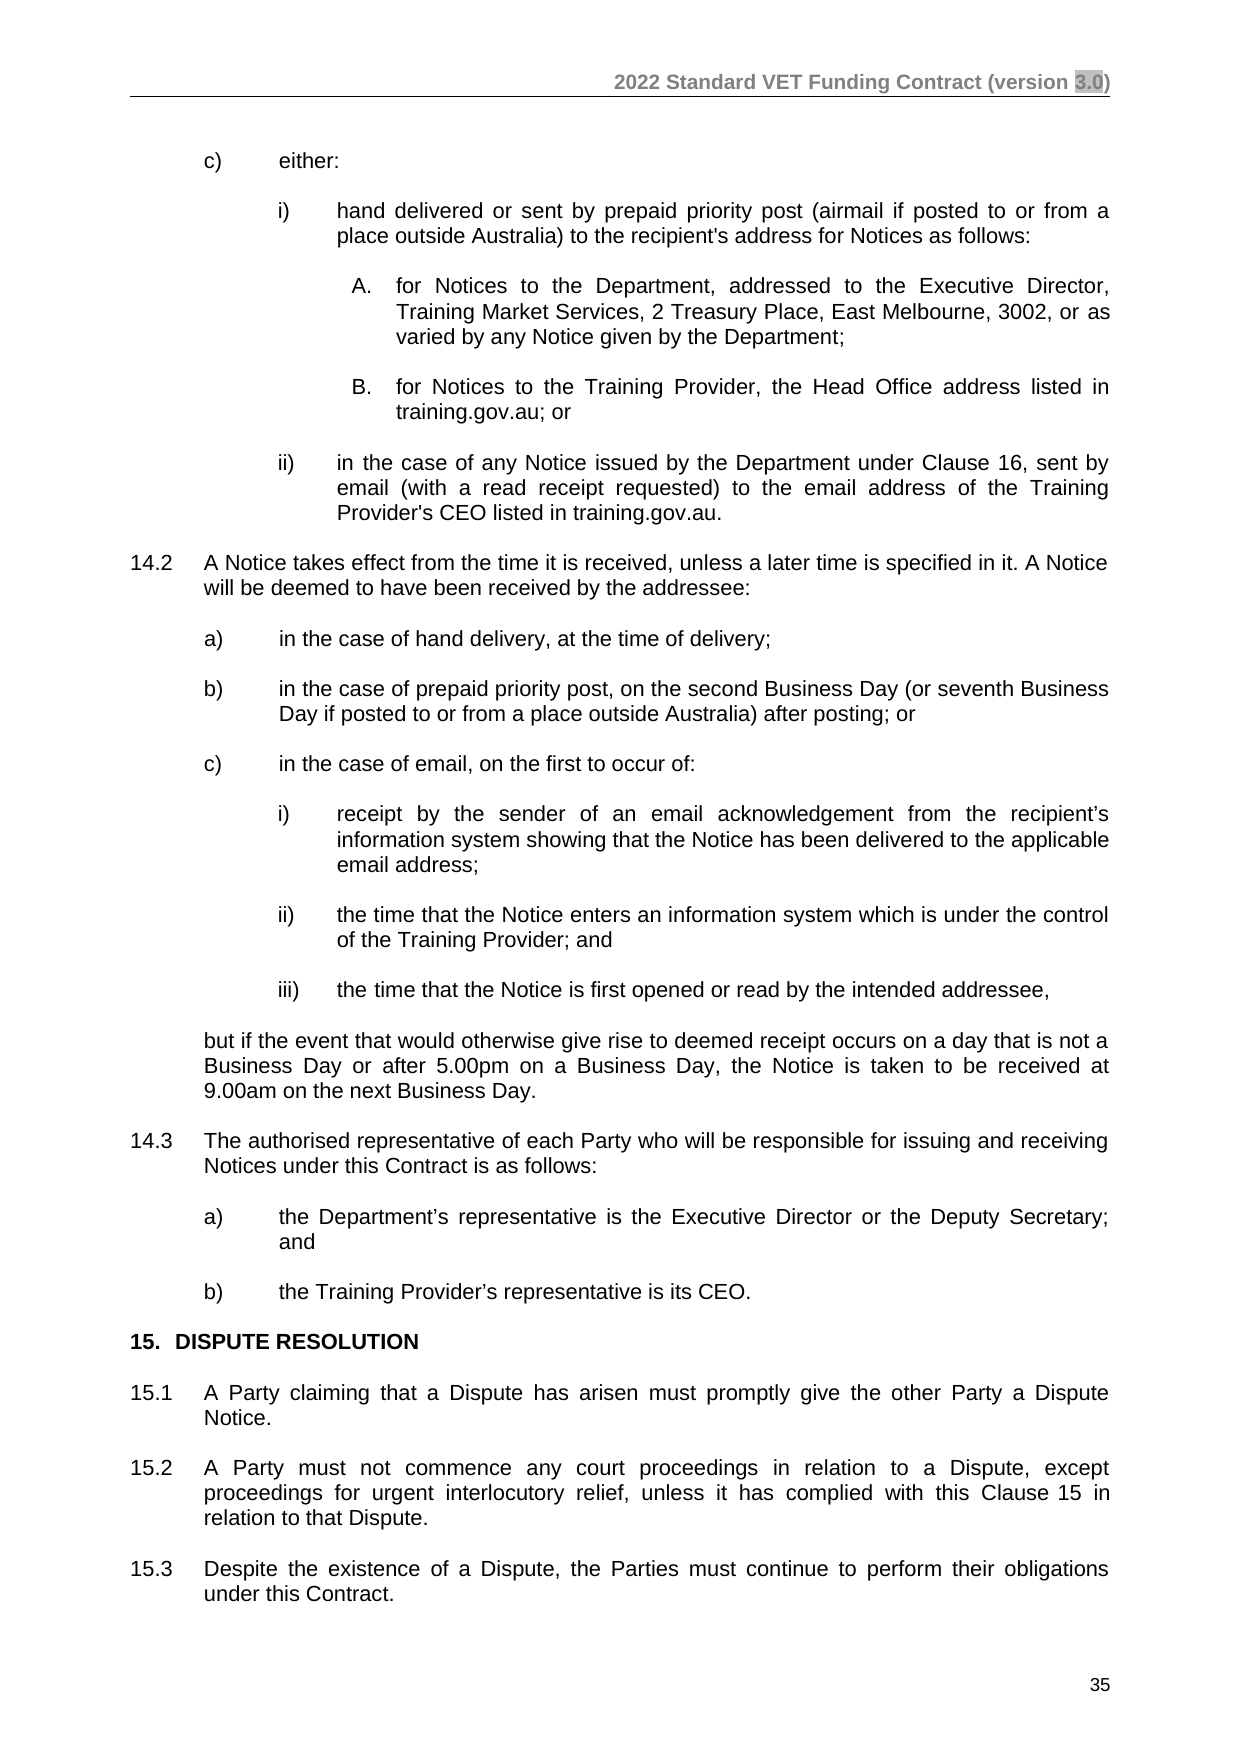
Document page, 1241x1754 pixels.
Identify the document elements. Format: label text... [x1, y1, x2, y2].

subtitle A Party must not commence any court proceedings in relation to a Dispute, except proceedings for urgent interlocutory relief, unless it has complied with this Clause 15 in relation to that Dispute. [130, 1455, 1110, 1530]
list DISPUTE RESOLUTION [130, 1329, 1110, 1354]
subtitle in the case of prepaid priority post, on the second Business Day (or seventh Business Day if posted to or from a place outside Australia) after posting; or [204, 676, 1110, 726]
subtitle Despite the existence of a Dispute, the Parties must continue to perform their obligations under this Contract. [130, 1555, 1110, 1606]
subtitle hand delivered or sent by prepaid priority post (airmail if posted to or from a place outside Australia) to the recipient's address for Notices as follows: [278, 198, 1110, 248]
subtitle the Training Provider’s representative is its CEO. [204, 1279, 1110, 1304]
subtitle either: [204, 148, 1110, 173]
list for Notices to the Department, addressed to the Executive Director, Training Market Services, 2 Treasury Place, East Melbourne, 3002, or as varied by any Notice given by the Department; [351, 273, 1110, 349]
subtitle the time that the Notice is first opened or read by the intended addressee, [278, 977, 1110, 1002]
subtitle receipt by the sender of an email acknowledgement from the recipient’s information system showing that the Notice has been delivered to the applicable email address; [278, 801, 1110, 877]
subtitle the time that the Notice enters an information system which is under the control of the Training Provider; and [278, 902, 1110, 952]
subtitle the Department’s representative is the Executive Director or the Deputy Secretary; and [204, 1203, 1110, 1254]
subtitle The authorised representative of each Party who will be responsible for issuing and receiving Notices under this Contract is as follows: [130, 1128, 1110, 1178]
subtitle but if the event that would otherwise give rise to deemed receipt occurs on a day that is not a Business Day or after 5.00pm on a Business Day, the Notice is taken to be received at 9.00am on the next Business Day. [204, 1027, 1110, 1103]
subtitle A Party claiming that a Dispute has arisen must promptly give the other Party a Dispute Notice. [130, 1379, 1110, 1430]
list for Notices to the Training Provider, the Head Office address listed in training.gov.au; or [351, 374, 1110, 424]
subtitle in the case of email, on the first to occur of: [204, 751, 1110, 776]
subtitle in the case of any Notice issued by the Department under Clause 16, sent by email (with a read receipt requested) to the email address of the Training Provider's CEO listed in training.gov.au. [278, 449, 1110, 525]
subtitle A Notice takes effect from the time it is received, unless a later time is specified in it. A Notice will be deemed to have been received by the addressee: [130, 550, 1110, 600]
subtitle in the case of hand delivery, at the time of delivery; [204, 625, 1110, 651]
